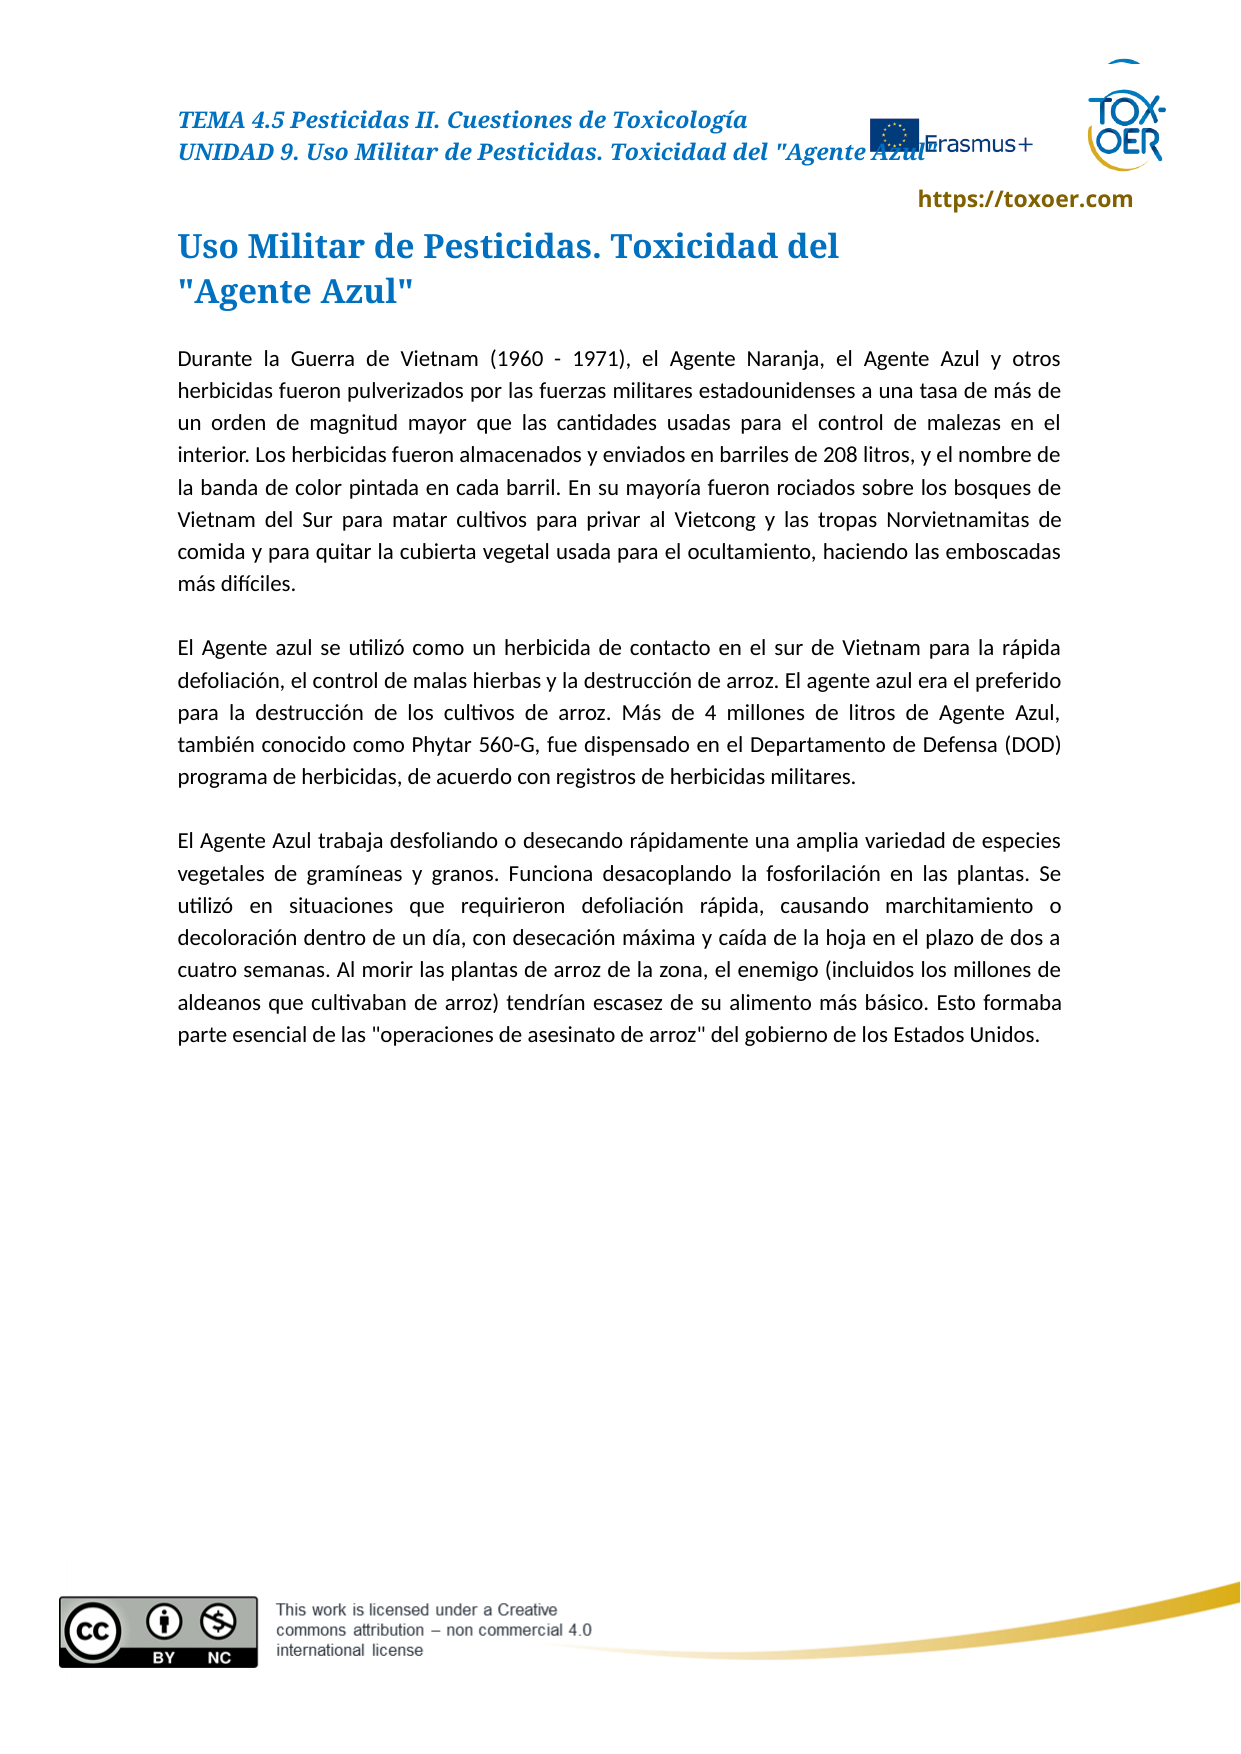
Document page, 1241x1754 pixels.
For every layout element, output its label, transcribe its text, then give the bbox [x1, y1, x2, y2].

text Durante la Guerra de Vietnam (1960 - 1971), el Agente Naranja, el Agente Azul y otros herbicidas fueron pulverizados por las fuerzas militares estadounidenses a una tasa de más de un orden de magnitud mayor que las cantidades usadas para el control de malezas en el interior. Los herbicidas fueron almacenados y enviados en barriles de 208 litros, y el nombre de la banda de color pintada en cada barril. En su mayoría fueron rociados sobre los bosques de Vietnam del Sur para matar cultivos para privar al Vietcong y las tropas Norvietnamitas de comida y para quitar la cubierta vegetal usada para el ocultamiento, haciendo las emboscadas más difíciles. [177, 344, 1063, 597]
text El Agente Azul trabaja desfoliando o desecando rápidamente una amplia variedad de especies vegetales de gramíneas y granos. Funciona desacoplando la fosforilación en las plantas. Se utilizó en situaciones que requirieron defoliación rápida, causando marchitamiento o decoloración dentro de un día, con desecación máxima y caída de la hoja en el plazo de dos a cuatro semanas. Al morir las plantas de arroz de la zona, el enemigo (incluidos los millones de aldeanos que cultivaban de arroz) tendrían escasez de su alimento más básico. Esto formaba parte esencial de las "operaciones de asesinato de arroz" del gobierno de los Estados Unidos. [177, 827, 1063, 1048]
picture [59, 1557, 1241, 1681]
text El Agente azul se utilizó como un herbicida de contacto en el sur de Vietnam para la rápida defoliación, el control de malas hierbas y la destrucción de arroz. El agente azul era el preferido para la destrucción de los cultivos de arroz. Más de 4 millones de litros de Agente Azul, también conocido como Phytar 560-G, fue dispensado en el Departamento de Defensa (DOD) programa de herbicidas, de acuerdo con registros de herbicidas militares. [177, 633, 1063, 790]
text Uso Militar de Pesticidas. Toxicidad del "Agente Azul" [177, 222, 1063, 313]
picture [827, 33, 1185, 178]
